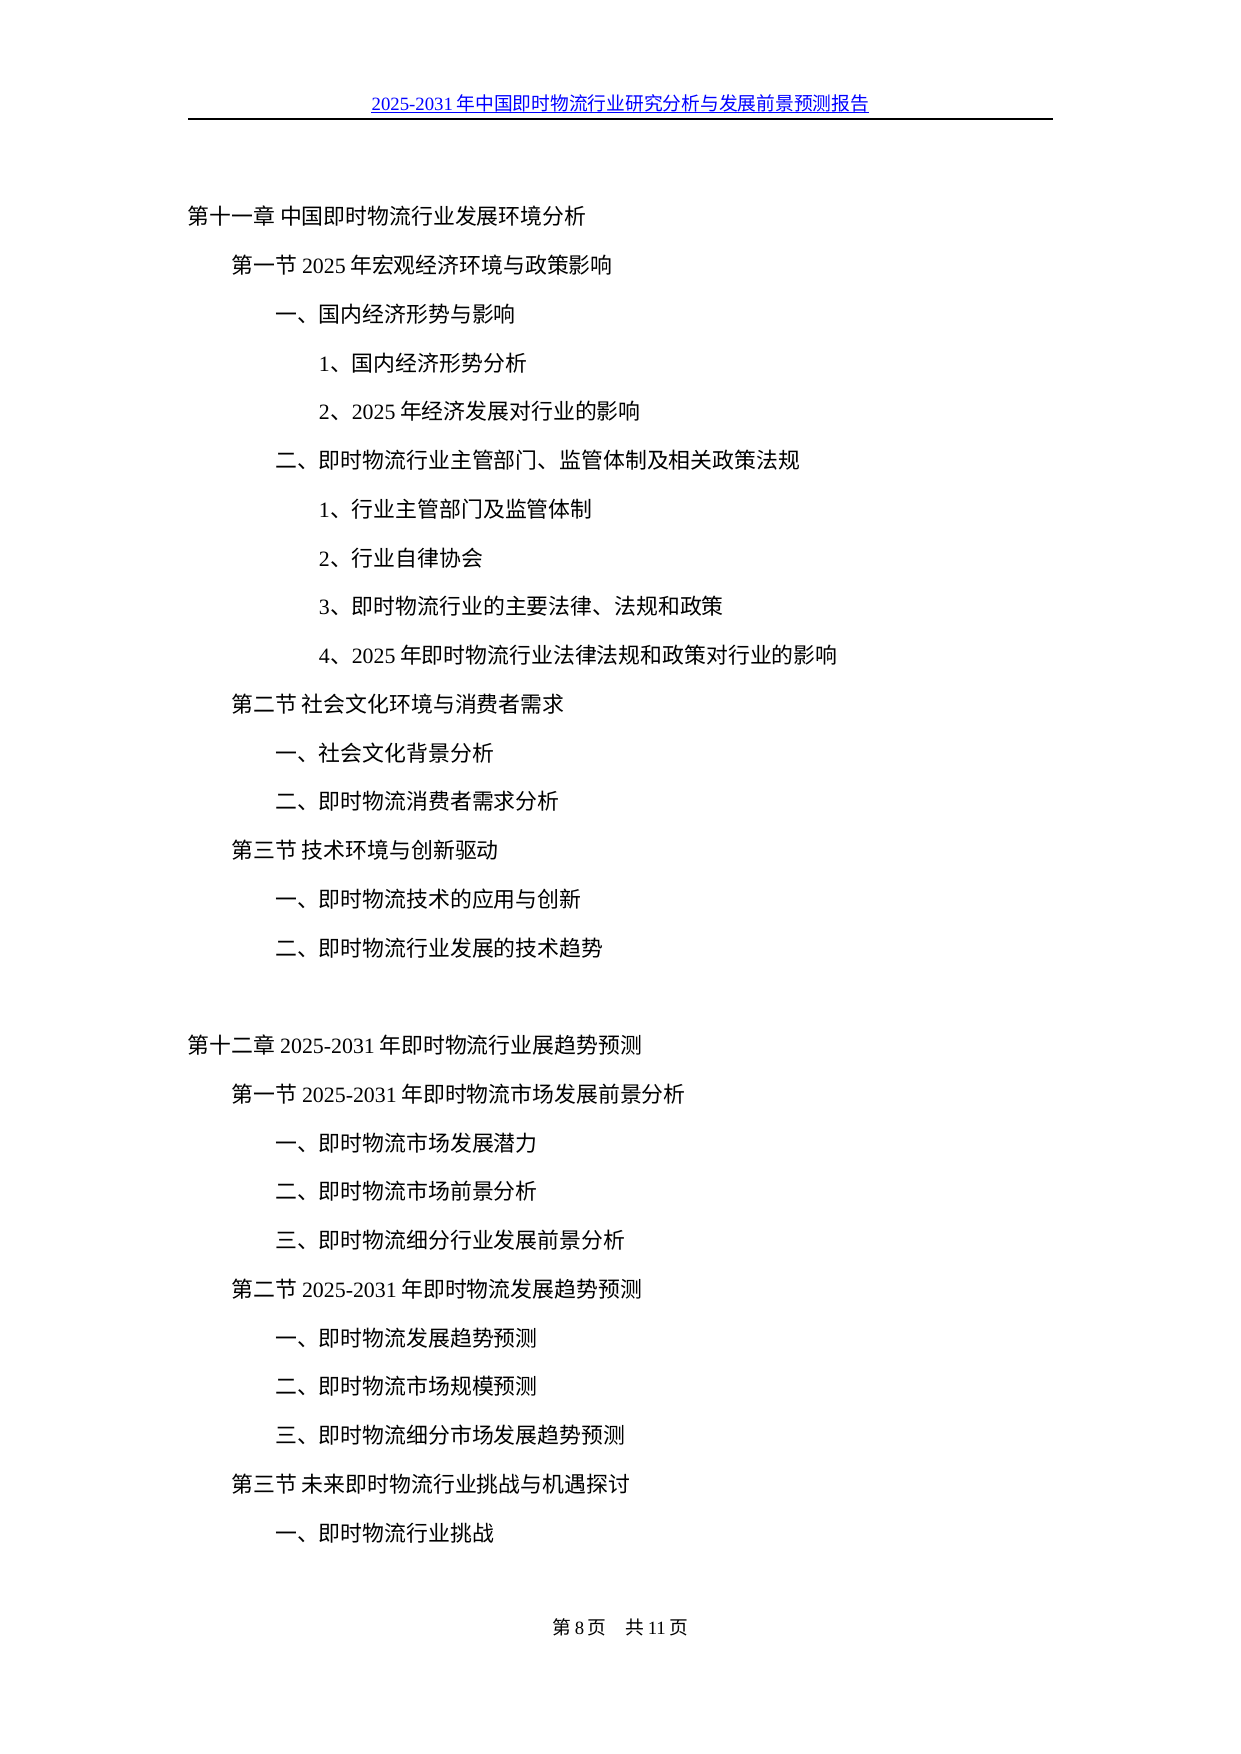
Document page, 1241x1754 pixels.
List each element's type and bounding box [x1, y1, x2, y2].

text [187, 150, 1053, 1548]
